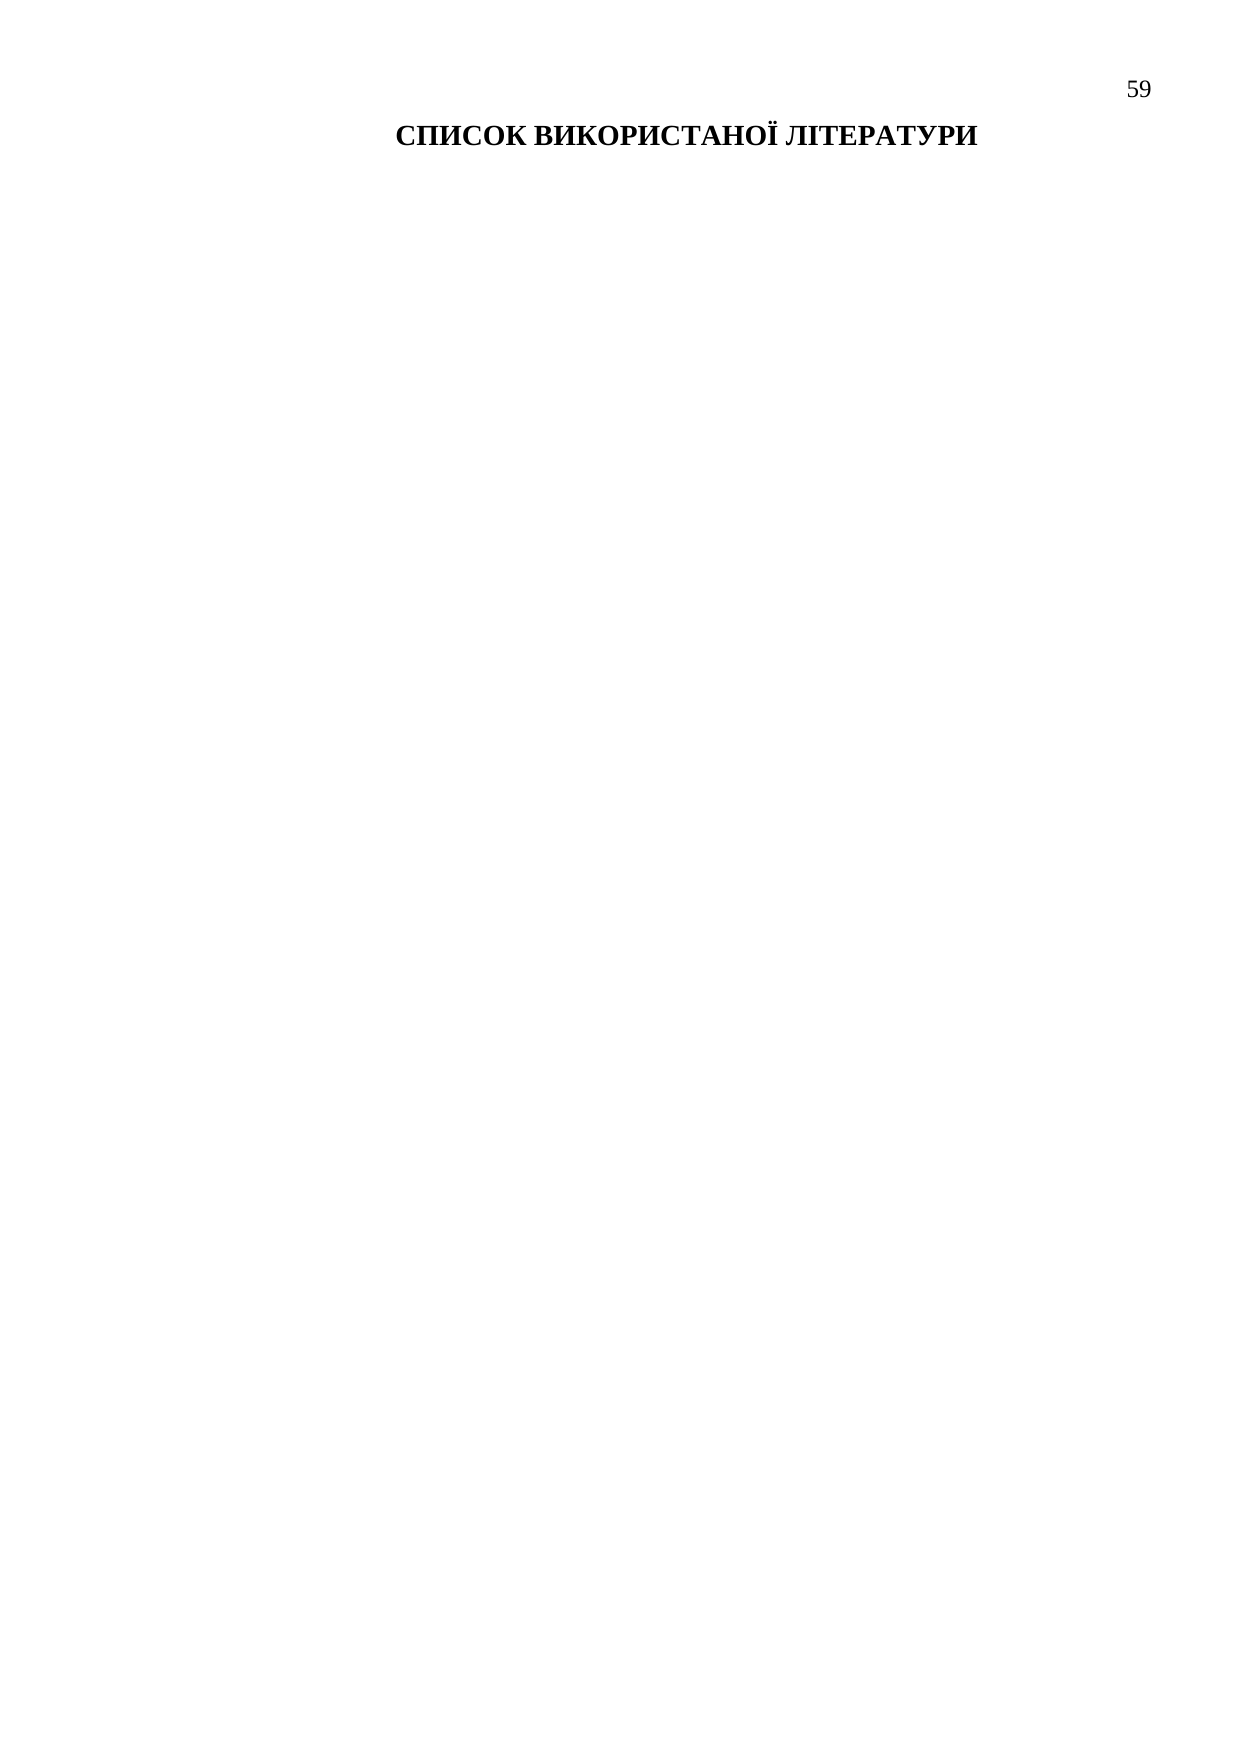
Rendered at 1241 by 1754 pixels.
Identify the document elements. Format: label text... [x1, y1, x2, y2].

text СПИСОК ВИКОРИСТАНОЇ ЛІТЕРАТУРИ [148, 118, 1152, 152]
